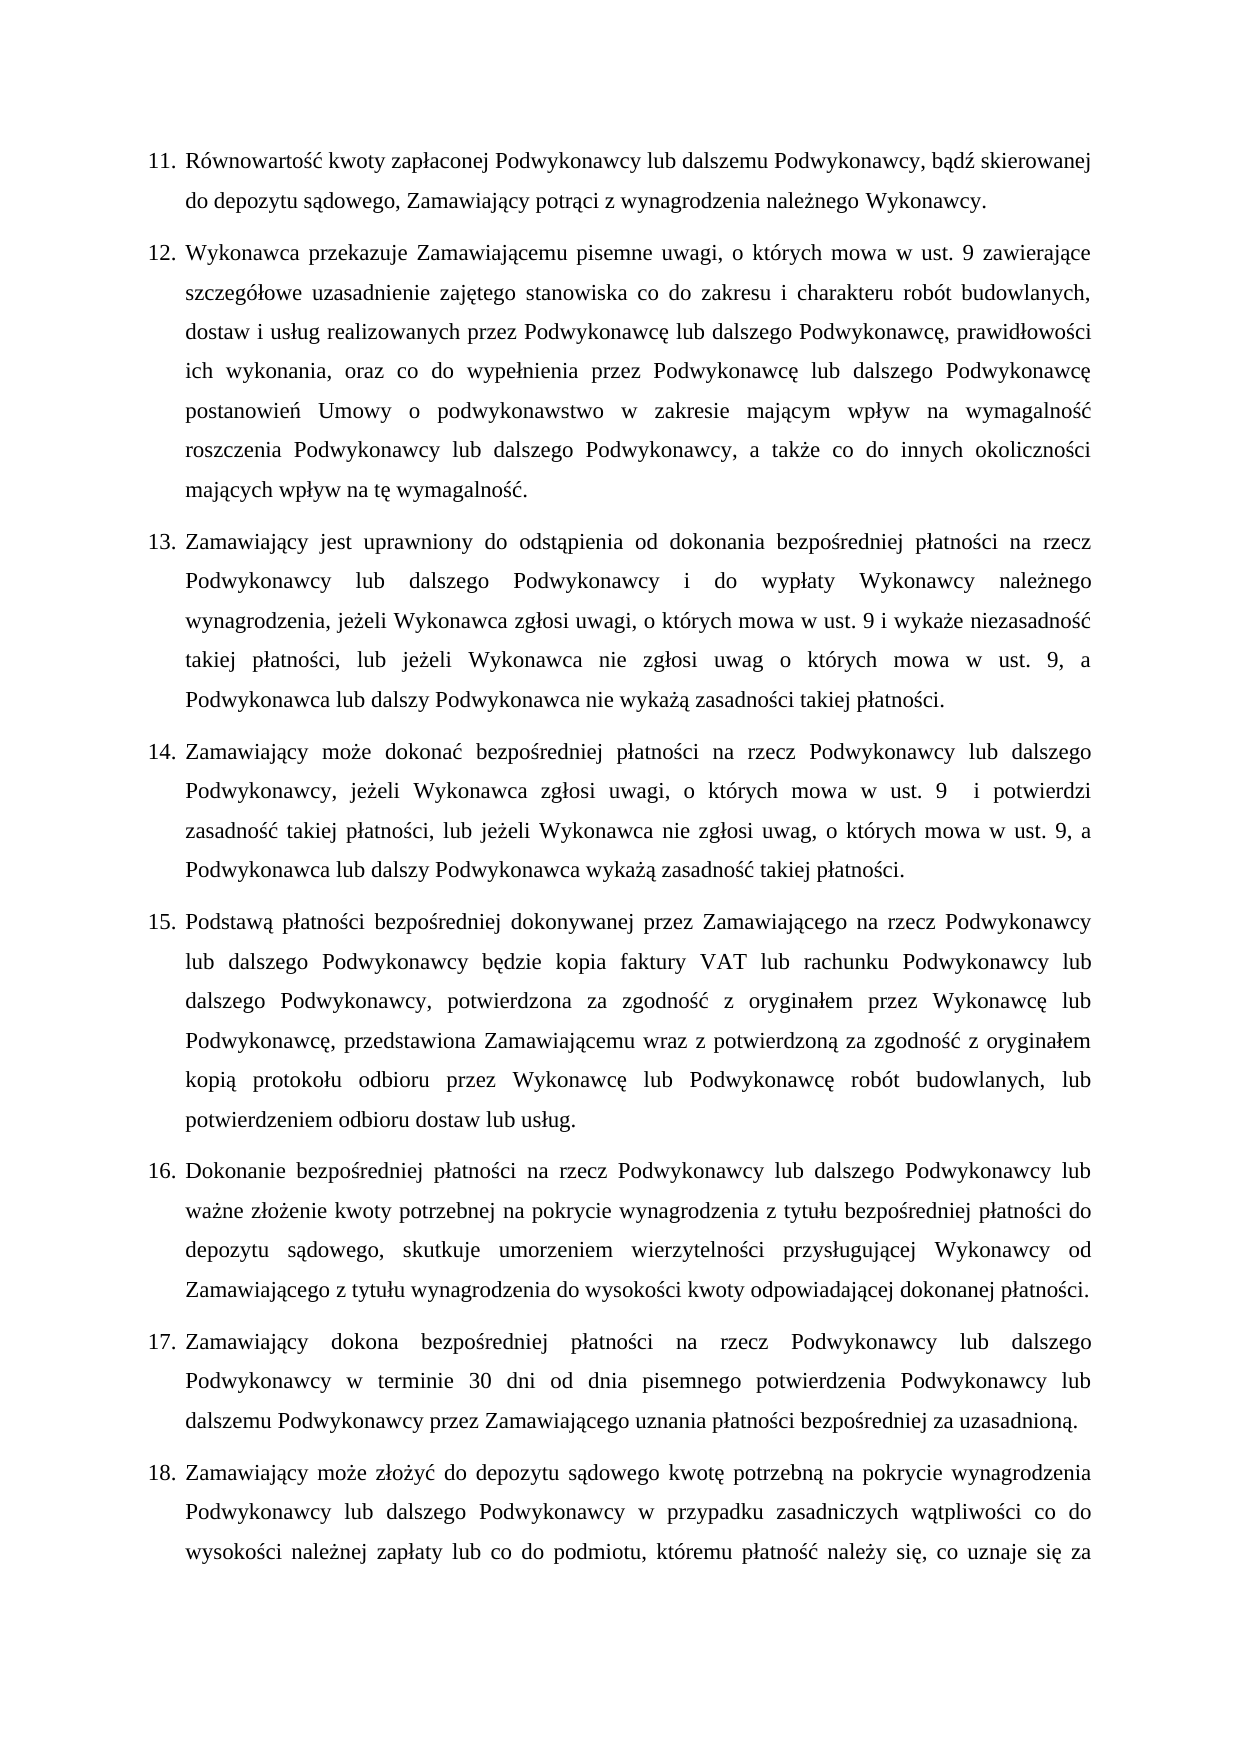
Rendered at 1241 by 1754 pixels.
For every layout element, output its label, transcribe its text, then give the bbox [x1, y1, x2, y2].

list Dokonanie bezpośredniej płatności na rzecz Podwykonawcy lub dalszego Podwykonawcy lub ważne złożenie kwoty potrzebnej na pokrycie wynagrodzenia z tytułu bezpośredniej płatności do depozytu sądowego, skutkuje umorzeniem wierzytelności przysługującej Wykonawcy od Zamawiającego z tytułu wynagrodzenia do wysokości kwoty odpowiadającej dokonanej płatności. [148, 1158, 1093, 1302]
list Zamawiający dokona bezpośredniej płatności na rzecz Podwykonawcy lub dalszego Podwykonawcy w terminie 30 dni od dnia pisemnego potwierdzenia Podwykonawcy lub dalszemu Podwykonawcy przez Zamawiającego uznania płatności bezpośredniej za uzasadnioną. [148, 1328, 1093, 1433]
list Podstawą płatności bezpośredniej dokonywanej przez Zamawiającego na rzecz Podwykonawcy lub dalszego Podwykonawcy będzie kopia faktury VAT lub rachunku Podwykonawcy lub dalszego Podwykonawcy, potwierdzona za zgodność z oryginałem przez Wykonawcę lub Podwykonawcę, przedstawiona Zamawiającemu wraz z potwierdzoną za zgodność z oryginałem kopią protokołu odbioru przez Wykonawcę lub Podwykonawcę robót budowlanych, lub potwierdzeniem odbioru dostaw lub usług. [148, 908, 1093, 1132]
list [148, 1459, 1093, 1564]
list Równowartość kwoty zapłaconej Podwykonawcy lub dalszemu Podwykonawcy, bądź skierowanej do depozytu sądowego, Zamawiający potrąci z wynagrodzenia należnego Wykonawcy. [148, 148, 1093, 213]
list Zamawiający jest uprawniony do odstąpienia od dokonania bezpośredniej płatności na rzecz Podwykonawcy lub dalszego Podwykonawcy i do wypłaty Wykonawcy należnego wynagrodzenia, jeżeli Wykonawca zgłosi uwagi, o których mowa w ust. 9 i wykaże niezasadność takiej płatności, lub jeżeli Wykonawca nie zgłosi uwag o których mowa w ust. 9, a Podwykonawca lub dalszy Podwykonawca nie wykażą zasadności takiej płatności. [148, 528, 1093, 712]
list Wykonawca przekazuje Zamawiającemu pisemne uwagi, o których mowa w ust. 9 zawierające szczegółowe uzasadnienie zajętego stanowiska co do zakresu i charakteru robót budowlanych, dostaw i usług realizowanych przez Podwykonawcę lub dalszego Podwykonawcę, prawidłowości ich wykonania, oraz co do wypełnienia przez Podwykonawcę lub dalszego Podwykonawcę postanowień Umowy o podwykonawstwo w zakresie mającym wpływ na wymagalność roszczenia Podwykonawcy lub dalszego Podwykonawcy, a także co do innych okoliczności mających wpływ na tę wymagalność. [148, 239, 1093, 502]
list Zamawiający może dokonać bezpośredniej płatności na rzecz Podwykonawcy lub dalszego Podwykonawcy, jeżeli Wykonawca zgłosi uwagi, o których mowa w ust. 9 i potwierdzi zasadność takiej płatności, lub jeżeli Wykonawca nie zgłosi uwag, o których mowa w ust. 9, a Podwykonawca lub dalszy Podwykonawca wykażą zasadność takiej płatności. [148, 738, 1093, 883]
